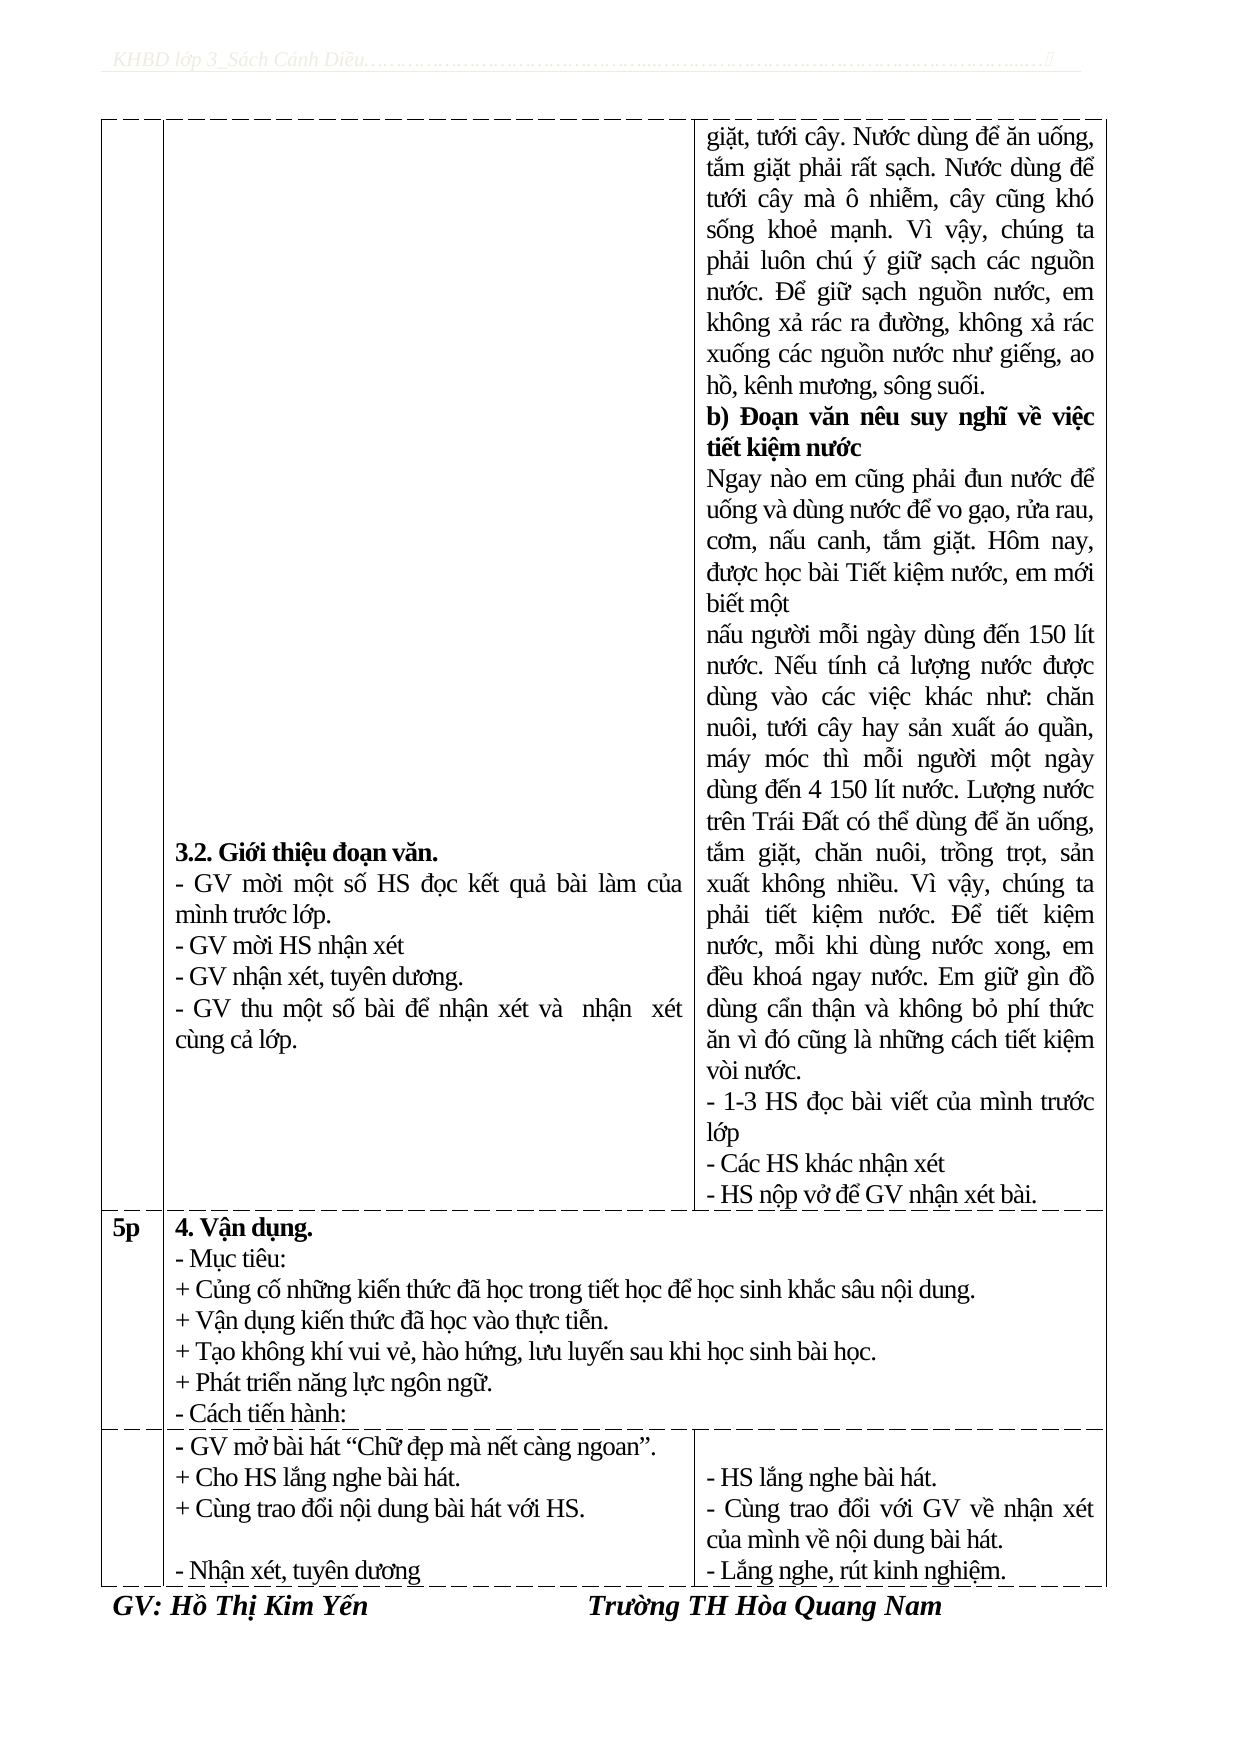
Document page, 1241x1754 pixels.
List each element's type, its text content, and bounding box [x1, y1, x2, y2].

table_cell 4. Vận dụng. - Mục tiêu: + Củng cố những kiến thức đã học trong tiết học để học sinh khắc sâu nội dung. + Vận dụng kiến thức đã học vào thực tiễn. + Tạo không khí vui vẻ, hào hứng, lưu luyến sau khi học sinh bài học. + Phát triển năng lực ngôn ngữ. - Cách tiến hành: [164, 1210, 1106, 1429]
table_cell [102, 119, 163, 1210]
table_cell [164, 1429, 694, 1586]
table_cell 5p [102, 1210, 163, 1429]
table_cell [695, 1429, 1106, 1586]
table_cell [695, 119, 1106, 1210]
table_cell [164, 119, 694, 1210]
table_cell [102, 1429, 163, 1586]
